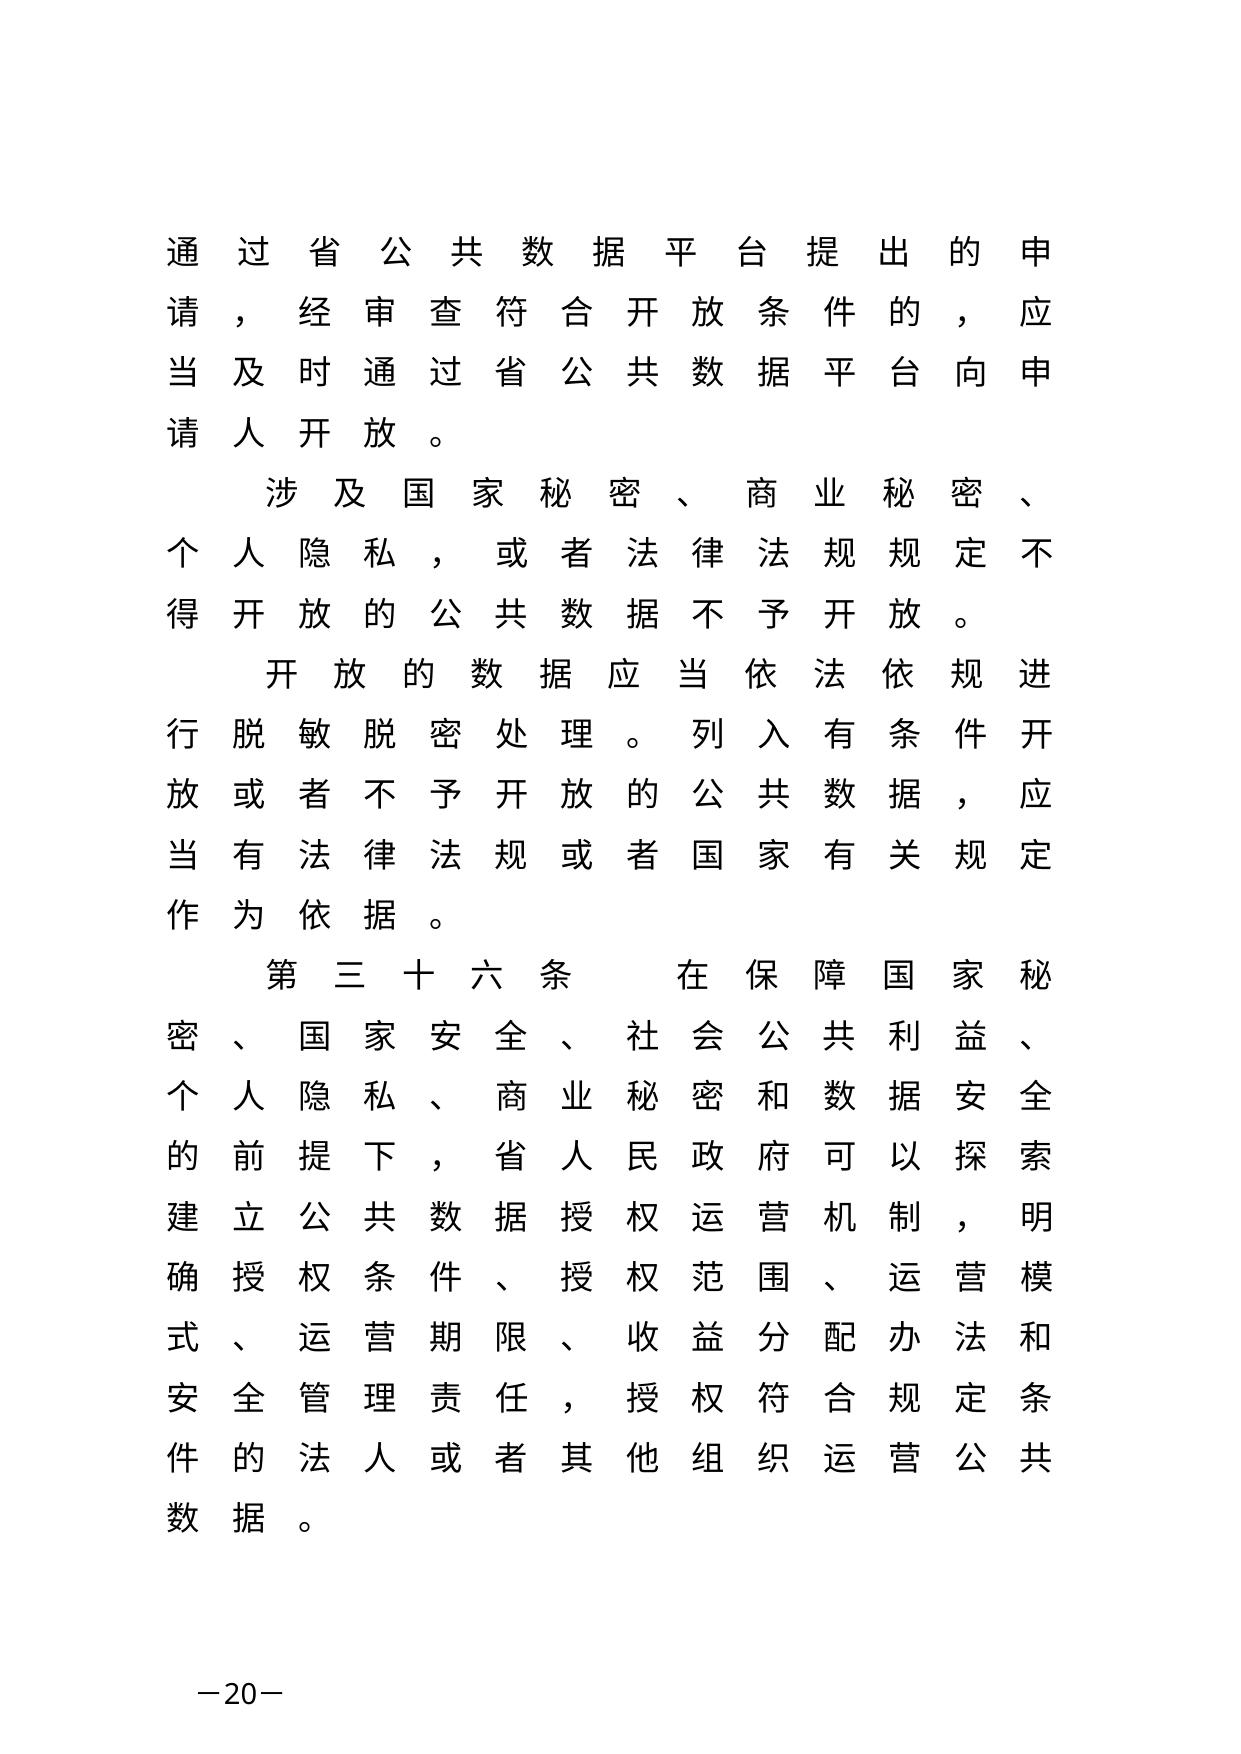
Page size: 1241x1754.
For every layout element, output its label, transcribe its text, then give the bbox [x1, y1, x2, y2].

text 涉及国家秘密、商业秘密、个人隐私，或者法律法规规定不得开放的公共数据不予开放。 [167, 461, 1085, 642]
text 开放的数据应当依法依规进行脱敏脱密处理。列入有条件开放或者不予开放的公共数据，应当有法律法规或者国家有关规定作为依据。 [167, 642, 1085, 943]
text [167, 219, 1085, 461]
text 第三十六条 在保障国家秘密、国家安全、社会公共利益、个人隐私、商业秘密和数据安全的前提下，省人民政府可以探索建立公共数据授权运营机制，明确授权条件、授权范围、运营模式、运营期限、收益分配办法和安全管理责任，授权符合规定条件的法人或者其他组织运营公共数据。 [167, 943, 1085, 1546]
